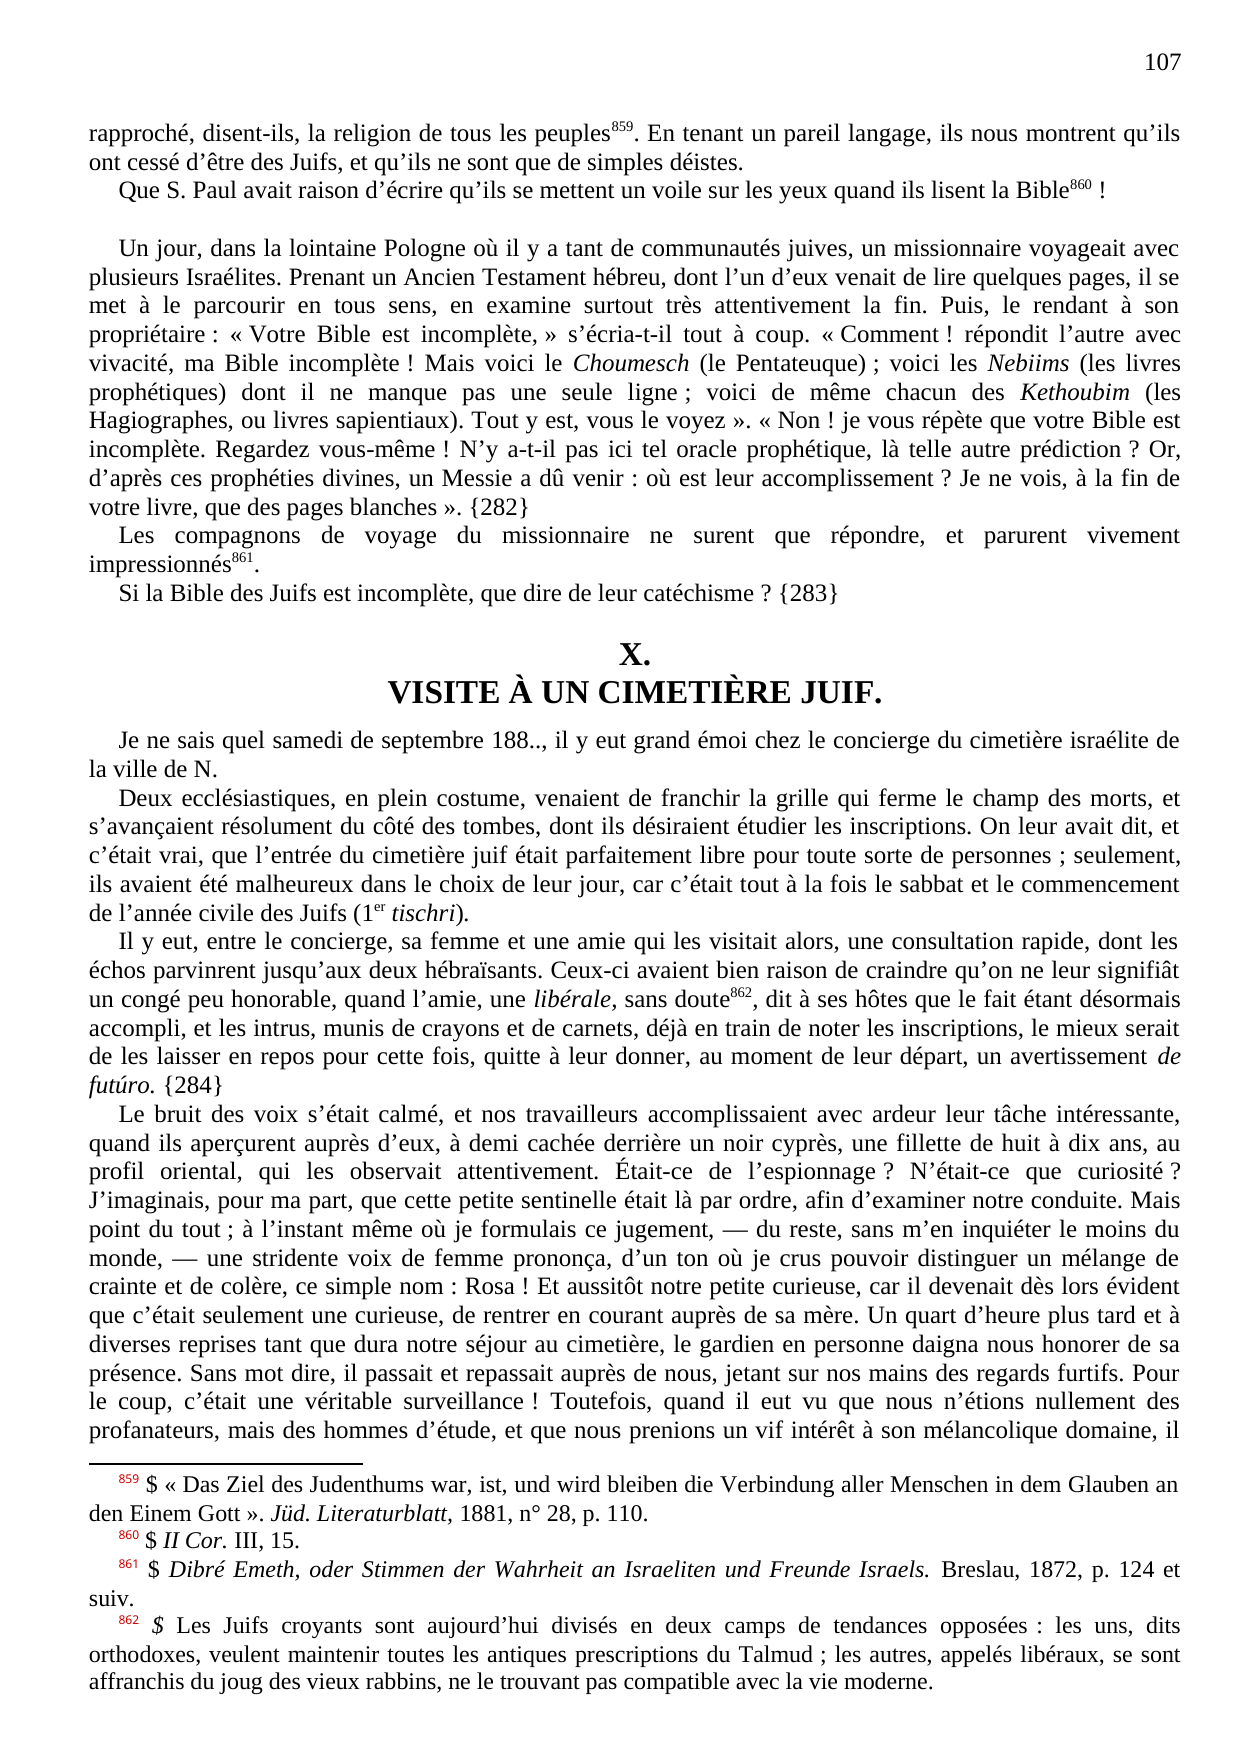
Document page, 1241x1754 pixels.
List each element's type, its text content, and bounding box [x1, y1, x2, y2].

text Un jour, dans la lointaine Pologne où il y a tant de communautés juives, un missionnaire voyageait avec plusieurs Israélites. Prenant un Ancien Testament hébreu, dont l’un d’eux venait de lire quelques pages, il se met à le parcourir en tous sens, en examine surtout très attentivement la fin. Puis, le rendant à son propriétaire : « Votre Bible est incomplète, » s’écria-t-il tout à coup. « Comment ! répondit l’autre avec vivacité, ma Bible incomplète ! Mais voici le Choumesch (le Pentateuque) ; voici les Nebiims (les livres prophétiques) dont il ne manque pas une seule ligne ; voici de même chacun des Kethoubim (les Hagiographes, ou livres sapientiaux). Tout y est, vous le voyez ». « Non ! je vous répète que votre Bible est incomplète. Regardez vous-même ! N’y a-t-il pas ici tel oracle prophétique, là telle autre prédiction ? Or, d’après ces prophéties divines, un Messie a dû venir : où est leur accomplissement ? Je ne vois, à la fin de votre livre, que des pages blanches ». {282} [89, 233, 1181, 521]
text Si la Bible des Juifs est incomplète, que dire de leur catéchisme ? {283} [89, 578, 1181, 607]
text Je ne sais quel samedi de septembre 188.., il y eut grand émoi chez le concierge du cimetière israélite de la ville de N. [89, 725, 1181, 783]
text Que S. Paul avait raison d’écrire qu’ils se mettent un voile sur les yeux quand ils lisent la Bible ! [89, 176, 1181, 204]
text Deux ecclésiastiques, en plein costume, venaient de franchir la grille qui ferme le champ des morts, et s’avançaient résolument du côté des tombes, dont ils désiraient étudier les inscriptions. On leur avait dit, et c’était vrai, que l’entrée du cimetière juif était parfaitement libre pour toute sorte de personnes ; seulement, ils avaient été malheureux dans le choix de leur jour, car c’était tout à la fois le sabbat et le commencement de l’année civile des Juifs (1er tischri). [89, 783, 1181, 926]
text Il y eut, entre le concierge, sa femme et une amie qui les visitait alors, une consultation rapide, dont les échos parvinrent jusqu’aux deux hébraïsants. Ceux-ci avaient bien raison de craindre qu’on ne leur signifiât un congé peu honorable, quand l’amie, une libérale, sans doute, dit à ses hôtes que le fait étant désormais accompli, et les intrus, munis de crayons et de carnets, déjà en train de noter les inscriptions, le mieux serait de les laisser en repos pour cette fois, quitte à leur donner, au moment de leur départ, un avertissement de futúro. {284} [89, 926, 1181, 1099]
text Les compagnons de voyage du missionnaire ne surent que répondre, et parurent vivement impressionnés. [89, 521, 1181, 578]
subtitle X. VISITE À UN CIMETIÈRE JUIF. [89, 634, 1181, 711]
